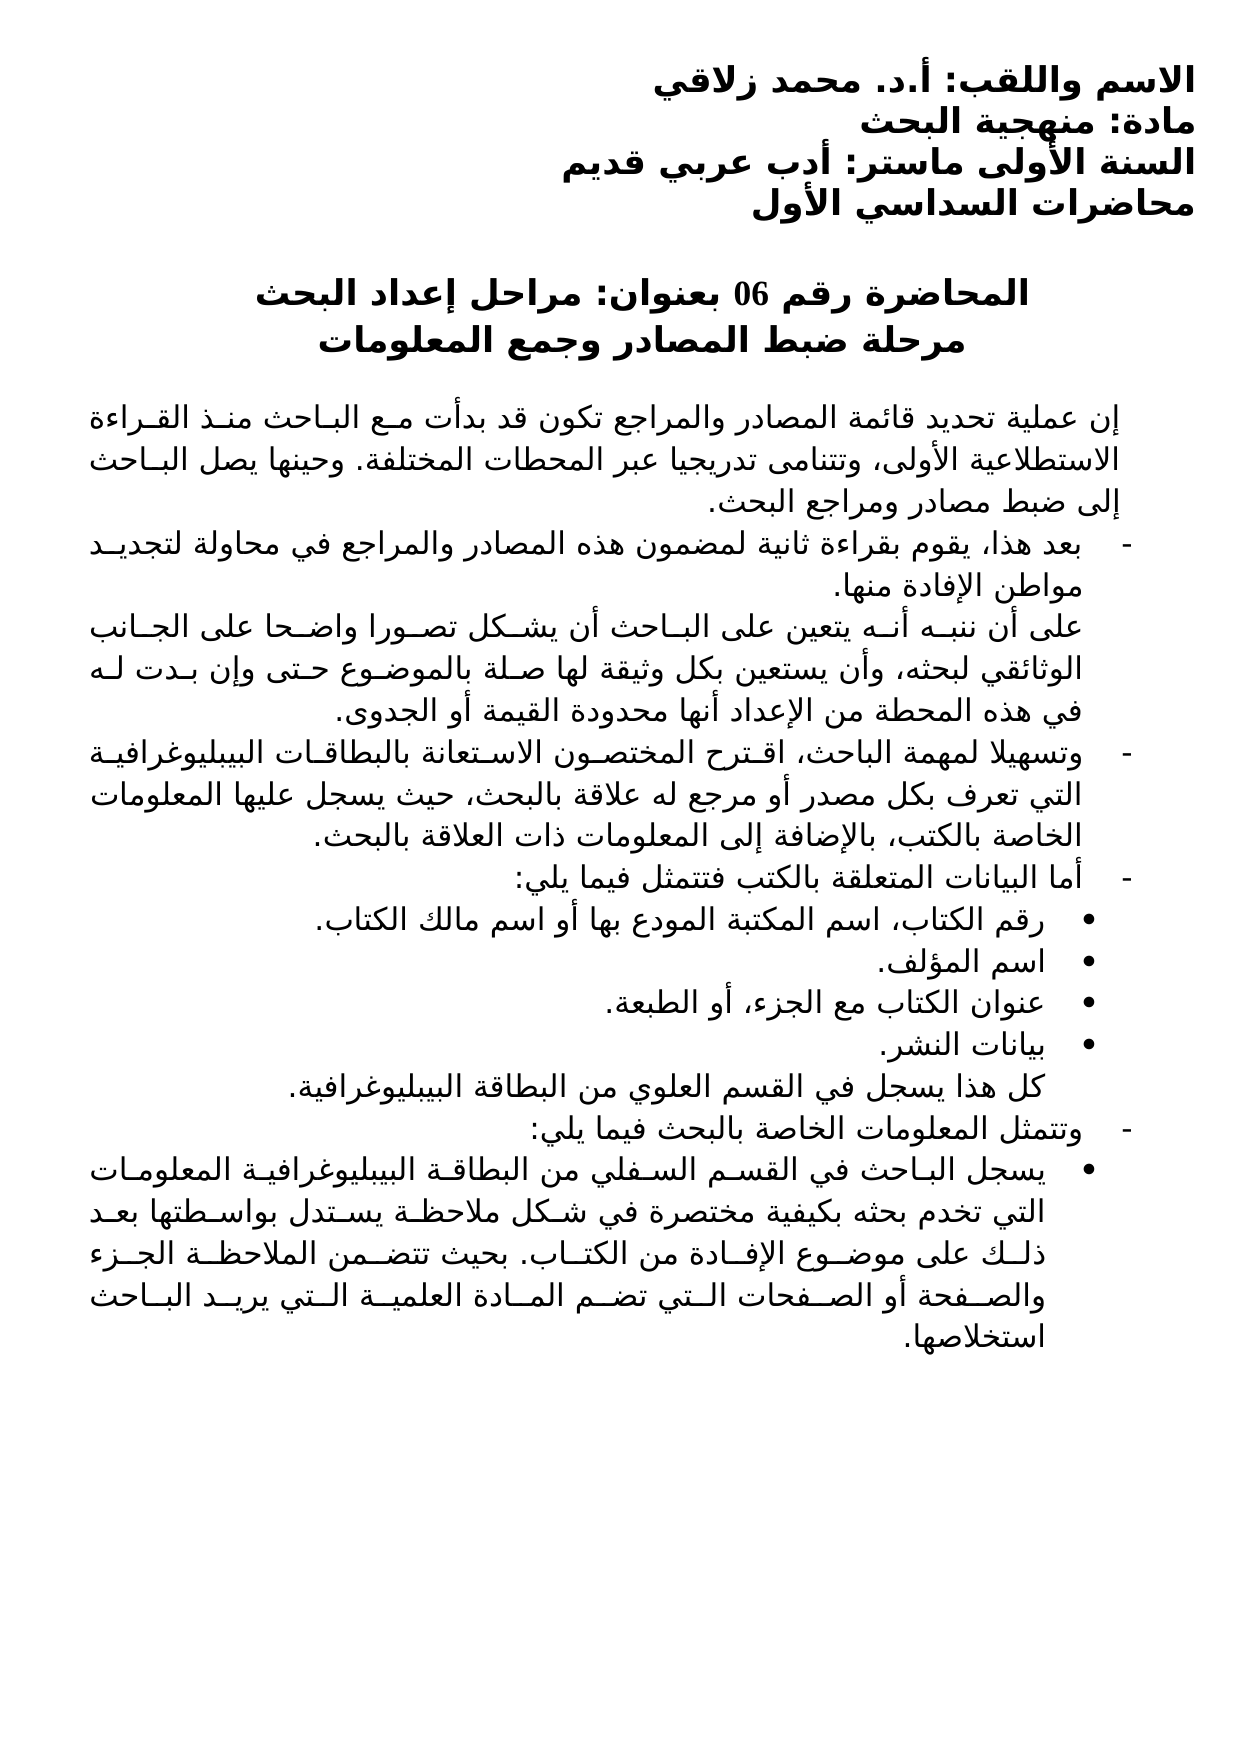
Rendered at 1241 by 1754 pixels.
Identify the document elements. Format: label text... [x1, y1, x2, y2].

list عنوان الكتاب مع الجزء، أو الطبعة. [89, 985, 1083, 1021]
text الاسم واللقب: أ.د. محمد زلاقي [89, 59, 1196, 100]
list يسجل الباحث في القسم السفلي من البطاقة البيبليوغرافية المعلومات التي تخدم بحثه بكيفية مختصرة في شكل ملاحظة يستدل بواسطتها بعد ذلك على موضوع الإفادة من الكتاب. بحيث تتضمن الملاحظة الجزء والصفحة أو الصفحات التي تضم المادة العلمية التي يريد الباحث استخلاصها.أولى، وتتأ [89, 1152, 1083, 1355]
list رقم الكتاب، اسم المكتبة المودع بها أو اسم مالك الكتاب. [89, 901, 1083, 937]
text السنة الأولى ماستر: أدب عربي قديم [89, 142, 1196, 183]
list اسم المؤلف. [89, 943, 1083, 979]
list على أن ننبه أنه يتعين على الباحث أن يشكل تصورا واضحا على الجانب الوثائقي لبحثه، وأن يستعين بكل وثيقة لها صلة بالموضوع حتى وإن بدت له في هذه المحطة من الإعداد أنها محدودة القيمة أو الجدوى. [89, 609, 1083, 729]
text مرحلة ضبط المصادر وجمع المعلومات [89, 320, 1196, 361]
list وتسهيلا لمهمة الباحث، اقترح المختصون الاستعانة بالبطاقات البيبليوغرافية التي تعرف بكل مصدر أو مرجع له علاقة بالبحث، حيث يسجل عليها المعلومات الخاصة بالكتب، بالإضافة إلى المعلومات ذات العلاقة بالبحث. [89, 734, 1121, 854]
text المحاضرة رقم 06 بعنوان: مراحل إعداد البحث [89, 272, 1196, 314]
text مادة: منهجية البحث [89, 100, 1196, 142]
list بيانات النشر. [89, 1026, 1083, 1063]
list كل هذا يسجل في القسم العلوي من البطاقة البيبليوغرافية. [89, 1068, 1046, 1104]
text محاضرات السداسي الأول [89, 183, 1196, 224]
list أما البيانات المتعلقة بالكتب فتتمثل فيما يلي: [89, 859, 1121, 896]
list وتتمثل المعلومات الخاصة بالبحث فيما يلي: [89, 1110, 1121, 1146]
list إن عملية تحديد قائمة المصادر والمراجع تكون قد بدأت مع الباحث منذ القراءة الاستطلاعية الأولى، وتتنامى تدريجيا عبر المحطات المختلفة. وحينها يصل الباحث إلى ضبط مصادر ومراجع البحث. [89, 400, 1121, 520]
list بعد هذا، يقوم بقراءة ثانية لمضمون هذه المصادر والمراجع في محاولة لتجديد مواطن الإفادة منها. [89, 525, 1121, 603]
